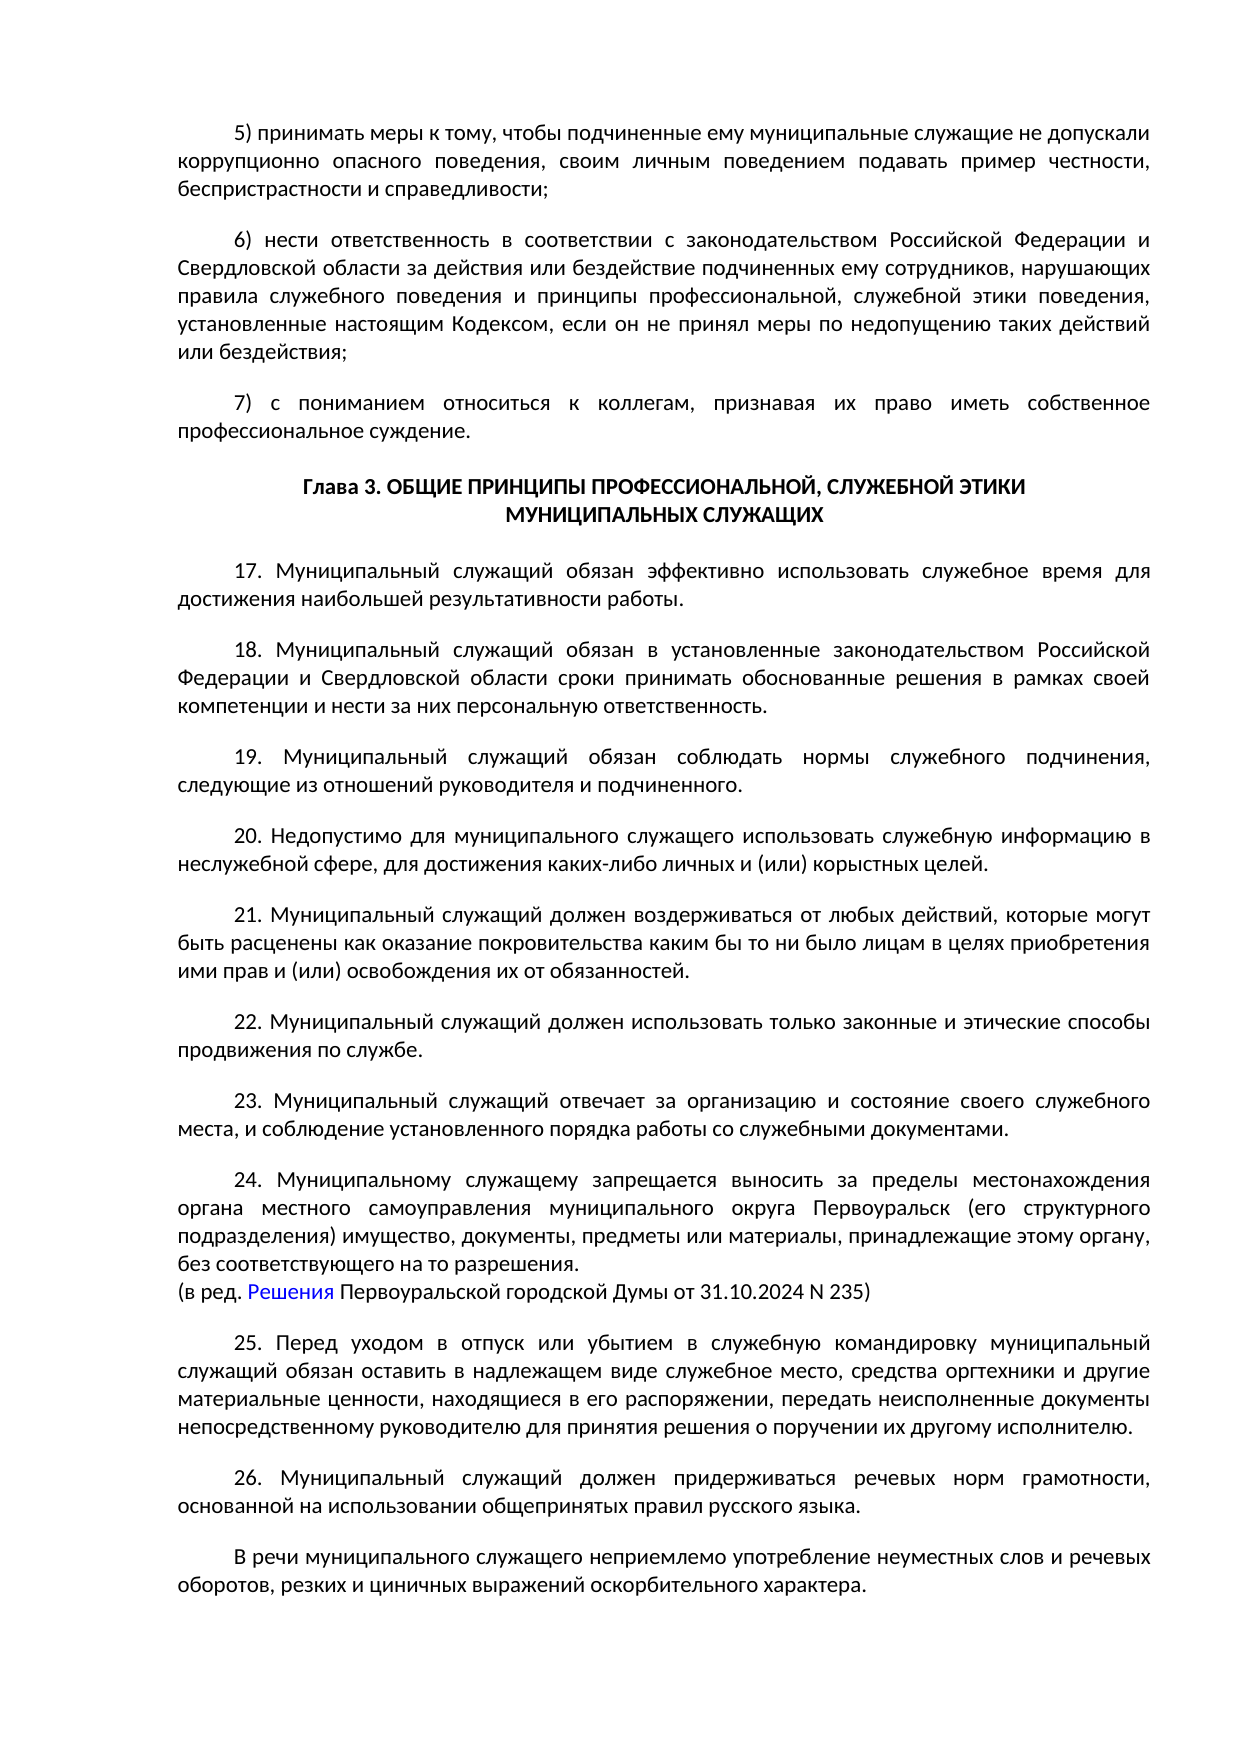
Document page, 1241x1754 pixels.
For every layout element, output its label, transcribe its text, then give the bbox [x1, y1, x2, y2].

text 17. Муниципальный служащий обязан эффективно использовать служебное время для достижения наибольшей результативности работы. [177, 556, 1152, 612]
text В речи муниципального служащего неприемлемо употребление неуместных слов и речевых оборотов, резких и циничных выражений оскорбительного характера. [177, 1542, 1152, 1598]
text 5) принимать меры к тому, чтобы подчиненные ему муниципальные служащие не допускали коррупционно опасного поведения, своим личным поведением подавать пример честности, беспристрастности и справедливости; [177, 118, 1152, 202]
text 6) нести ответственность в соответствии с законодательством Российской Федерации и Свердловской области за действия или бездействие подчиненных ему сотрудников, нарушающих правила служебного поведения и принципы профессиональной, служебной этики поведения, установленные настоящим Кодексом, если он не принял меры по недопущению таких действий или бездействия; [177, 225, 1152, 365]
text 25. Перед уходом в отпуск или убытием в служебную командировку муниципальный служащий обязан оставить в надлежащем виде служебное место, средства оргтехники и другие материальные ценности, находящиеся в его распоряжении, передать неисполненные документы непосредственному руководителю для принятия решения о поручении их другому исполнителю. [177, 1328, 1152, 1440]
text 21. Муниципальный служащий должен воздерживаться от любых действий, которые могут быть расценены как оказание покровительства каким бы то ни было лицам в целях приобретения ими прав и (или) освобождения их от обязанностей. [177, 900, 1152, 984]
title Глава 3. ОБЩИЕ ПРИНЦИПЫ ПРОФЕССИОНАЛЬНОЙ, СЛУЖЕБНОЙ ЭТИКИ [177, 472, 1152, 500]
text 22. Муниципальный служащий должен использовать только законные и этические способы продвижения по службе. [177, 1007, 1152, 1063]
text 19. Муниципальный служащий обязан соблюдать нормы служебного подчинения, следующие из отношений руководителя и подчиненного. [177, 742, 1152, 798]
text 23. Муниципальный служащий отвечает за организацию и состояние своего служебного места, и соблюдение установленного порядка работы со служебными документами. [177, 1086, 1152, 1142]
text (в ред. Решения Первоуральской городской Думы от 31.10.2024 N 235) [177, 1277, 1152, 1305]
text 26. Муниципальный служащий должен придерживаться речевых норм грамотности, основанной на использовании общепринятых правил русского языка. [177, 1463, 1152, 1519]
text 7) с пониманием относиться к коллегам, признавая их право иметь собственное профессиональное суждение. [177, 388, 1152, 444]
text 18. Муниципальный служащий обязан в установленные законодательством Российской Федерации и Свердловской области сроки принимать обоснованные решения в рамках своей компетенции и нести за них персональную ответственность. [177, 635, 1152, 719]
text 24. Муниципальному служащему запрещается выносить за пределы местонахождения органа местного самоуправления муниципального округа Первоуральск (его структурного подразделения) имущество, документы, предметы или материалы, принадлежащие этому органу, без соответствующего на то разрешения. [177, 1165, 1152, 1277]
title МУНИЦИПАЛЬНЫХ СЛУЖАЩИХ [177, 500, 1152, 528]
text 20. Недопустимо для муниципального служащего использовать служебную информацию в неслужебной сфере, для достижения каких-либо личных и (или) корыстных целей. [177, 821, 1152, 877]
